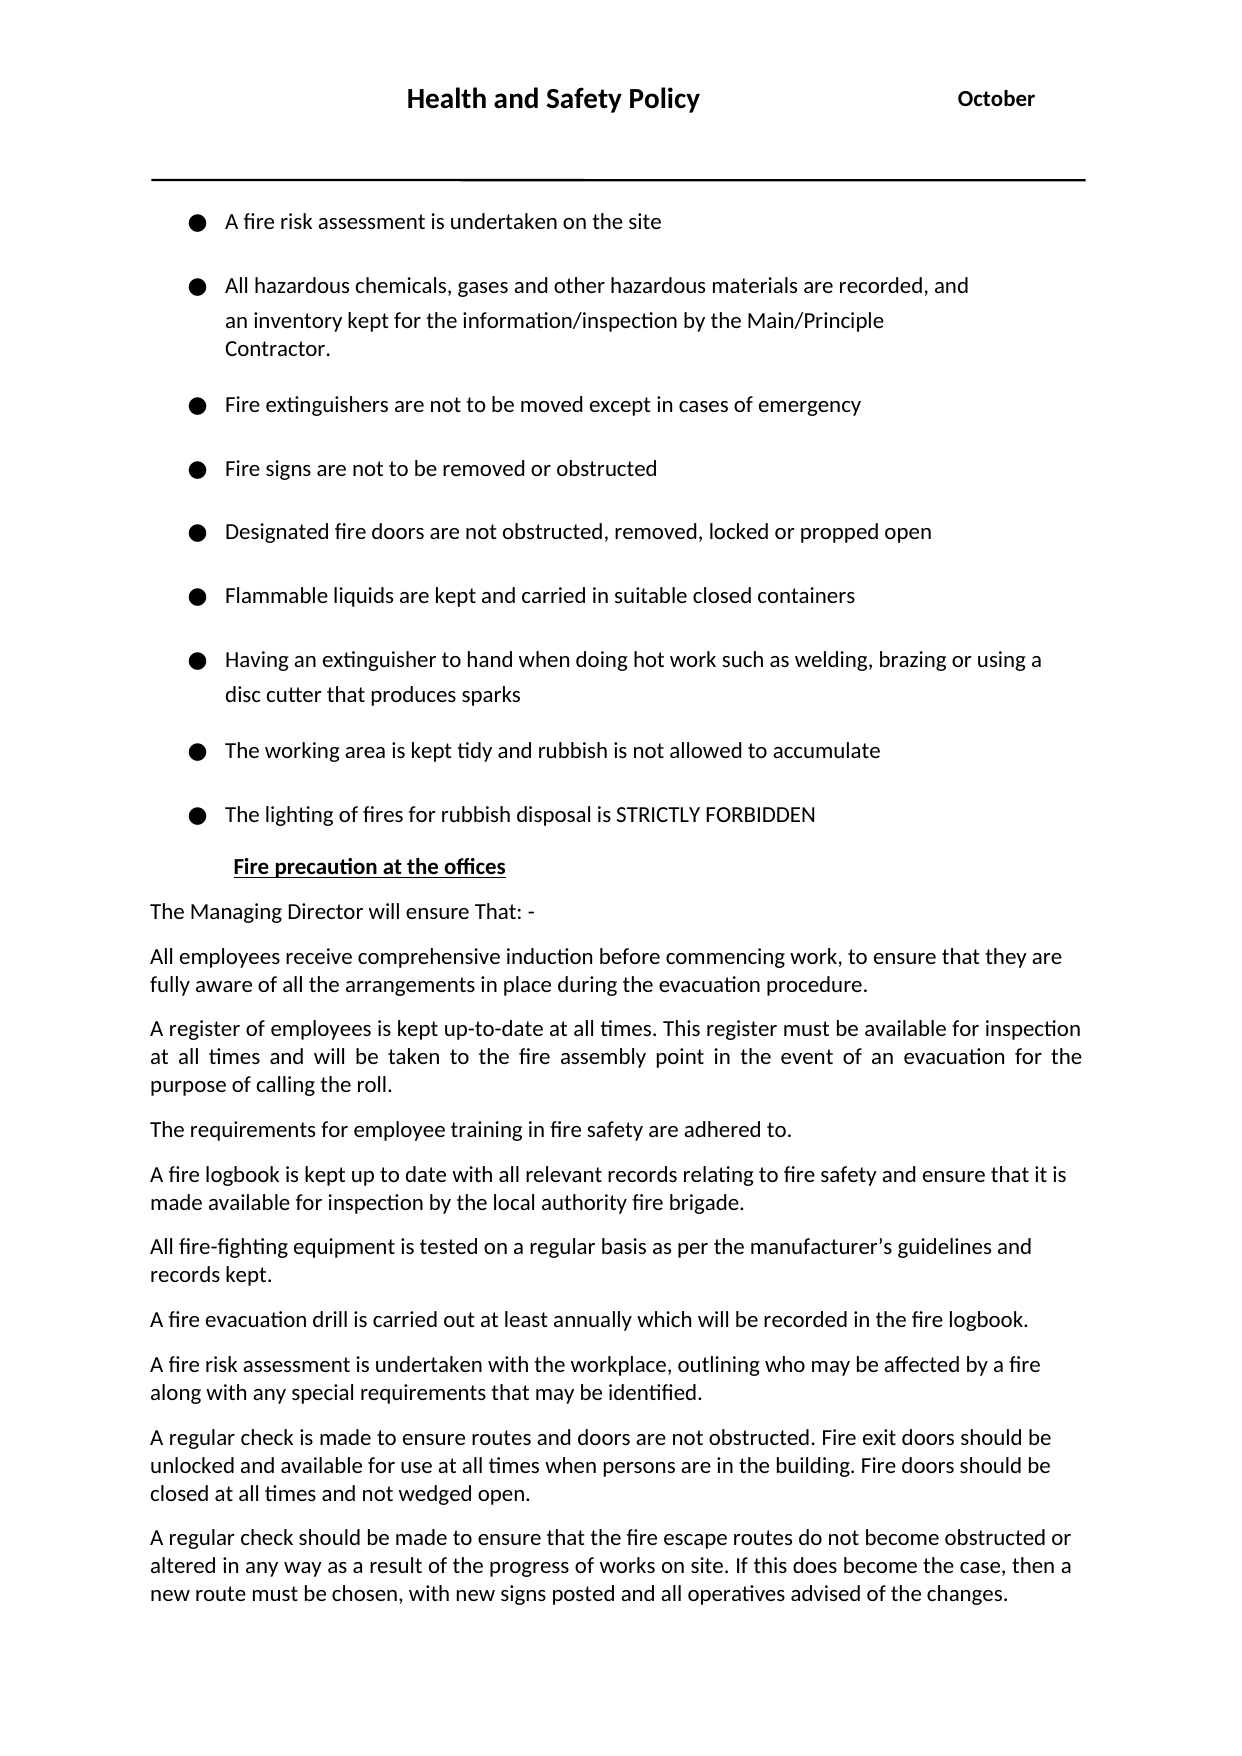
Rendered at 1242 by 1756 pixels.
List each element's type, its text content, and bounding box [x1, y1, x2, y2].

text A fire evacuation drill is carried out at least annually which will be recorded in the fire logbook. [150, 1305, 1154, 1333]
text All fire-fighting equipment is tested on a regular basis as per the manufacturer’s guidelines and records kept. [150, 1232, 1087, 1288]
list Flammable liquids are kept and carried in suitable closed containers [187, 569, 1154, 617]
list A fire risk assessment is undertaken on the site [187, 196, 1154, 242]
list Fire extinguishers are not to be moved except in cases of emergency [187, 379, 1154, 426]
list Having an extinguisher to hand when doing hot work such as welding, brazing or using a disc cutter that produces sparks [187, 633, 1082, 708]
text A fire logbook is kept up to date with all relevant records relating to fire safety and ensure that it is made available for inspection by the local authority fire brigade. [150, 1160, 1087, 1216]
list All hazardous chemicals, gases and other hazardous materials are recorded, and an inventory kept for the information/inspection by the Main/Principle Contractor. [187, 259, 996, 362]
subtitle Fire precaution at the offices [150, 852, 1154, 881]
text A regular check is made to ensure routes and doors are not obstructed. Fire exit doors should be unlocked and available for use at all times when persons are in the building. Fire doors should be closed at all times and not wedged open. [150, 1423, 1053, 1507]
text The Managing Director will ensure That: - [150, 897, 1154, 925]
list Fire signs are not to be removed or obstructed [187, 442, 1154, 489]
text A fire risk assessment is undertaken with the workplace, outlining who may be affected by a fire along with any special requirements that may be identified. [150, 1350, 1074, 1406]
text The requirements for employee training in fire safety are adhered to. [150, 1115, 1154, 1143]
text A register of employees is kept up-to-date at all times. This register must be available for inspection at all times and will be taken to the fire assembly point in the event of an evacuation for the purpose of calling the roll. [150, 1014, 1084, 1098]
list The lighting of fires for rubbish disposal is STRICTLY FORBIDDEN [187, 788, 1154, 836]
list The working area is kept tidy and rubbish is not allowed to accumulate [187, 725, 1154, 772]
text All employees receive comprehensive induction before commencing work, to ensure that they are fully aware of all the arrangements in place during the evacuation procedure. [150, 942, 1087, 998]
list Designated fire doors are not obstructed, removed, locked or propped open [187, 506, 1154, 553]
text A regular check should be made to ensure that the fire escape routes do not become obstructed or altered in any way as a result of the progress of works on site. If this does become the case, then a new route must be chosen, with new signs posted and all operatives advised of the changes. [150, 1523, 1074, 1607]
